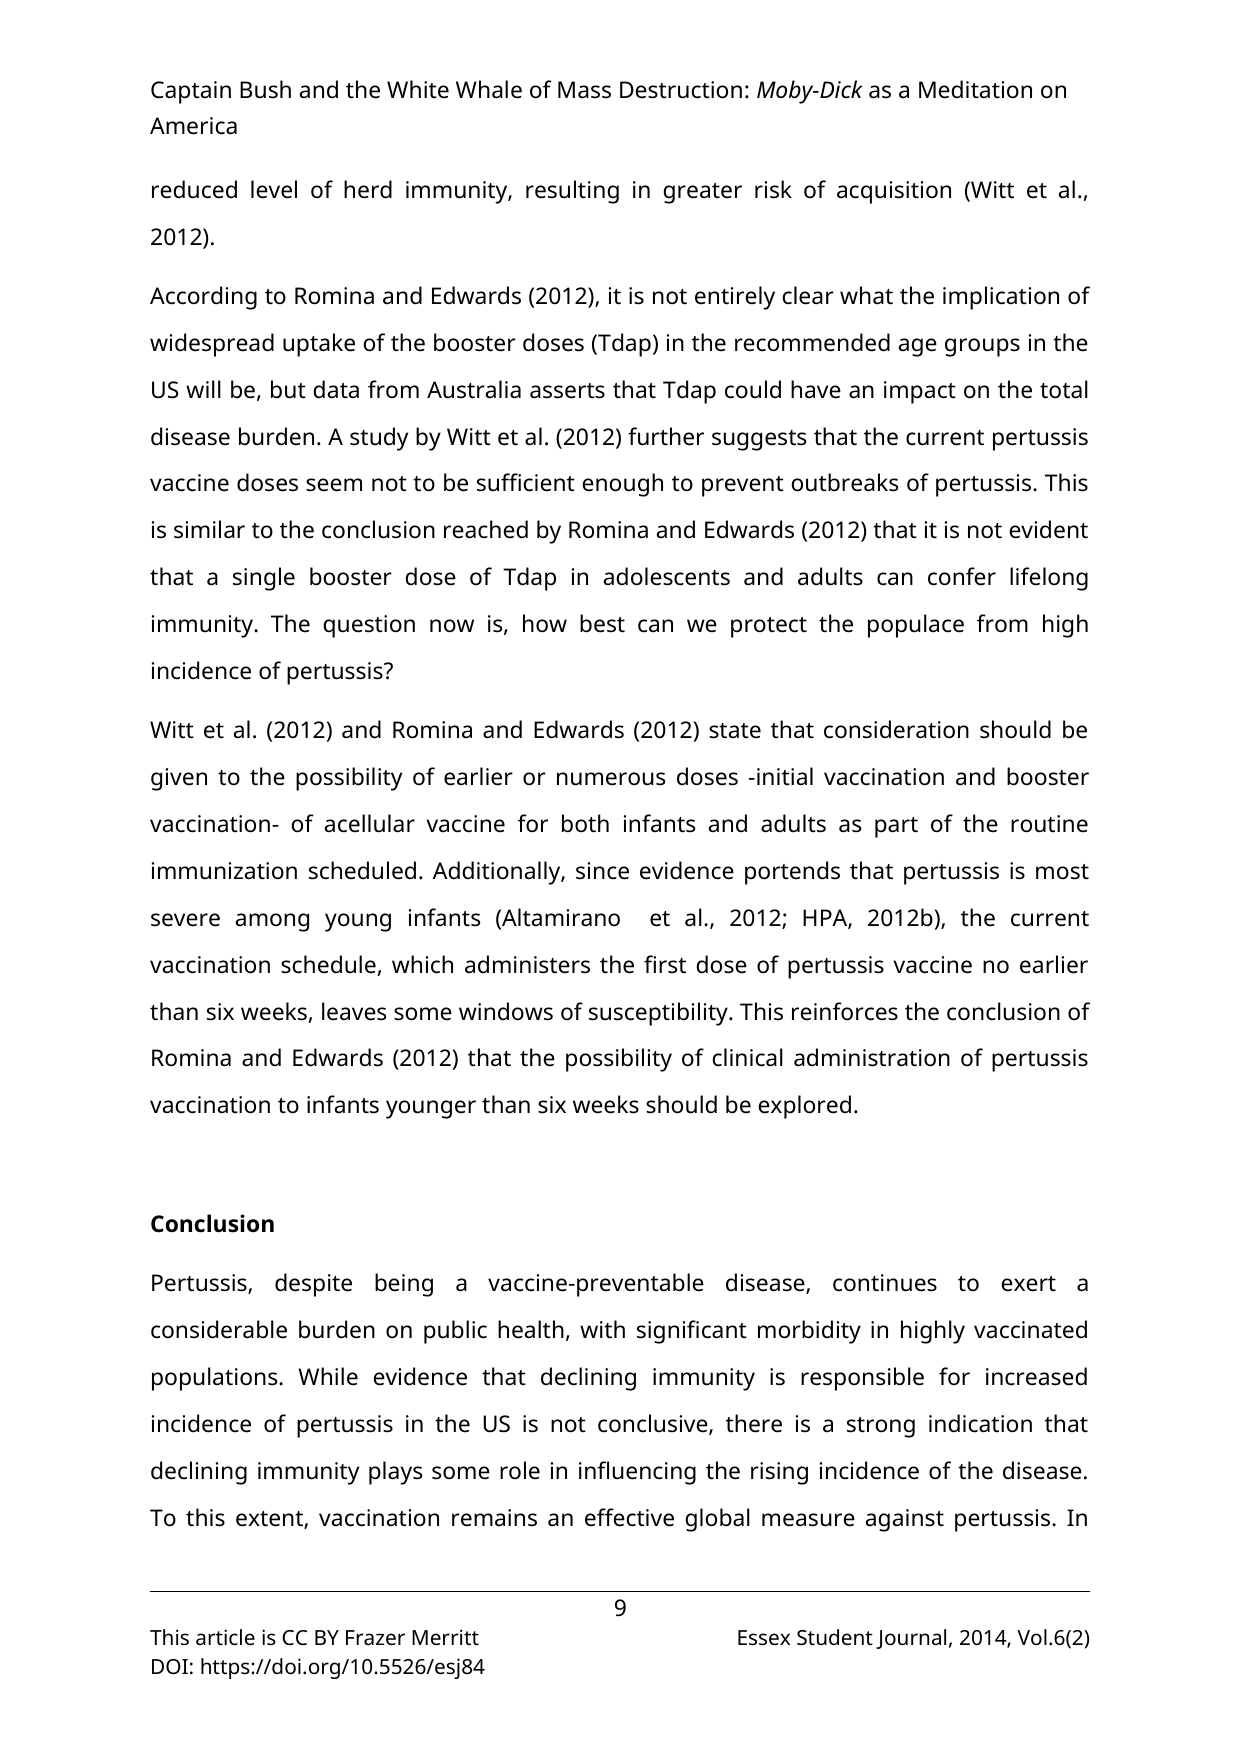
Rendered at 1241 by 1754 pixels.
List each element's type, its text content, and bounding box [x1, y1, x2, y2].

text Witt et al. (2012) and Romina and Edwards (2012) state that consideration should be given to the possibility of earlier or numerous doses -initial vaccination and booster vaccination- of acellular vaccine for both infants and adults as part of the routine immunization scheduled. Additionally, since evidence portends that pertussis is most severe among young infants (Altamirano et al., 2012; HPA, 2012b), the current vaccination schedule, which administers the first dose of pertussis vaccine no earlier than six weeks, leaves some windows of susceptibility. This reinforces the conclusion of Romina and Edwards (2012) that the possibility of clinical administration of pertussis vaccination to infants younger than six weeks should be explored. [150, 714, 1090, 1121]
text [150, 174, 1090, 252]
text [150, 1267, 1090, 1533]
text According to Romina and Edwards (2012), it is not entirely clear what the implication of widespread uptake of the booster doses (Tdap) in the recommended age groups in the US will be, but data from Australia asserts that Tdap could have an impact on the total disease burden. A study by Witt et al. (2012) further suggests that the current pertussis vaccine doses seem not to be sufficient enough to prevent outbreaks of pertussis. This is similar to the conclusion reached by Romina and Edwards (2012) that it is not evident that a single booster dose of Tdap in adolescents and adults can confer lifelong immunity. The question now is, how best can we protect the populace from high incidence of pertussis? [150, 280, 1090, 686]
subtitle Conclusion [150, 1208, 1090, 1239]
